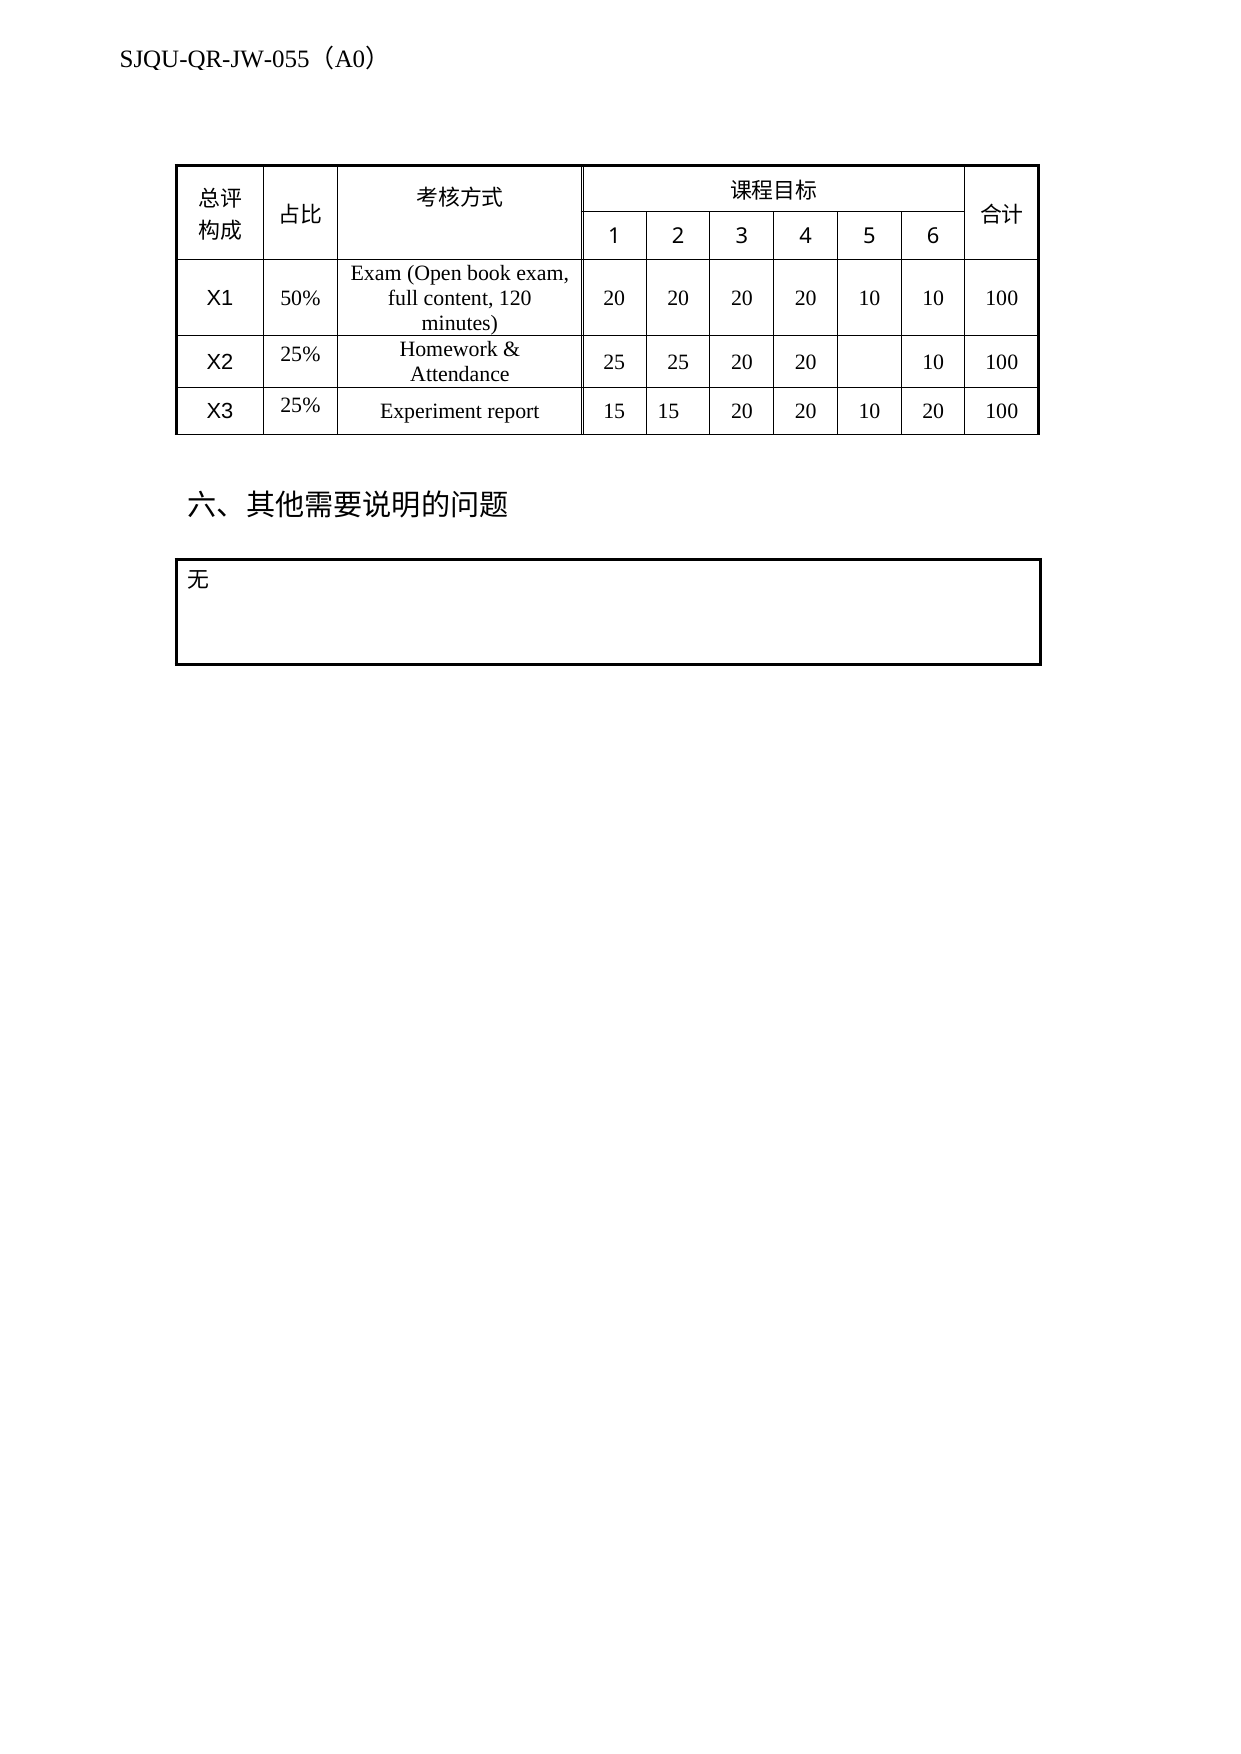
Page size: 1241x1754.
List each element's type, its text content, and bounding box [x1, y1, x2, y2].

table_cell 10 [902, 336, 964, 387]
table_cell 20 [584, 260, 646, 335]
table_cell 20 [647, 260, 709, 335]
table_cell 50% [264, 260, 337, 335]
table_cell 15 [584, 388, 646, 434]
table_cell X3 [178, 388, 263, 434]
table_cell 25 [584, 336, 646, 387]
table_cell 15 [647, 388, 709, 434]
table_header 考核方式 [338, 167, 581, 258]
table_header 总评构成 [178, 167, 263, 258]
table_header 占比 [264, 167, 337, 258]
table_cell 5 [838, 212, 901, 258]
table_cell 100 [965, 336, 1037, 387]
table_cell 3 [710, 212, 773, 258]
table_cell 100 [965, 260, 1037, 335]
table_cell 25 [647, 336, 709, 387]
table_cell 20 [774, 260, 837, 335]
table_cell X2 [178, 336, 263, 387]
table_cell 20 [710, 388, 773, 434]
table_header 合计 [965, 167, 1037, 258]
table_cell 10 [902, 260, 964, 335]
table_header 课程目标 [584, 167, 964, 211]
table_cell 20 [710, 260, 773, 335]
table_cell 20 [774, 336, 837, 387]
table_cell 20 [902, 388, 964, 434]
table_cell 4 [774, 212, 837, 258]
table_cell 100 [965, 388, 1037, 434]
table_cell Homework & Attendance [338, 336, 581, 387]
table_cell [838, 336, 901, 387]
table_cell 25% [264, 336, 337, 387]
table_cell X1 [178, 260, 263, 335]
table_cell 2 [647, 212, 709, 258]
table_cell Exam (Open book exam, full content, 120 minutes) [338, 260, 581, 335]
table_cell 10 [838, 388, 901, 434]
table_cell 20 [710, 336, 773, 387]
table_cell 25% [264, 388, 337, 434]
text 六、其他需要说明的问题 [187, 469, 1053, 537]
table_cell 20 [774, 388, 837, 434]
table_cell 10 [838, 260, 901, 335]
table_cell 6 [902, 212, 964, 258]
table_header 无 [178, 561, 1039, 663]
table_cell Experiment report [338, 388, 581, 434]
table_cell 1 [584, 212, 646, 258]
